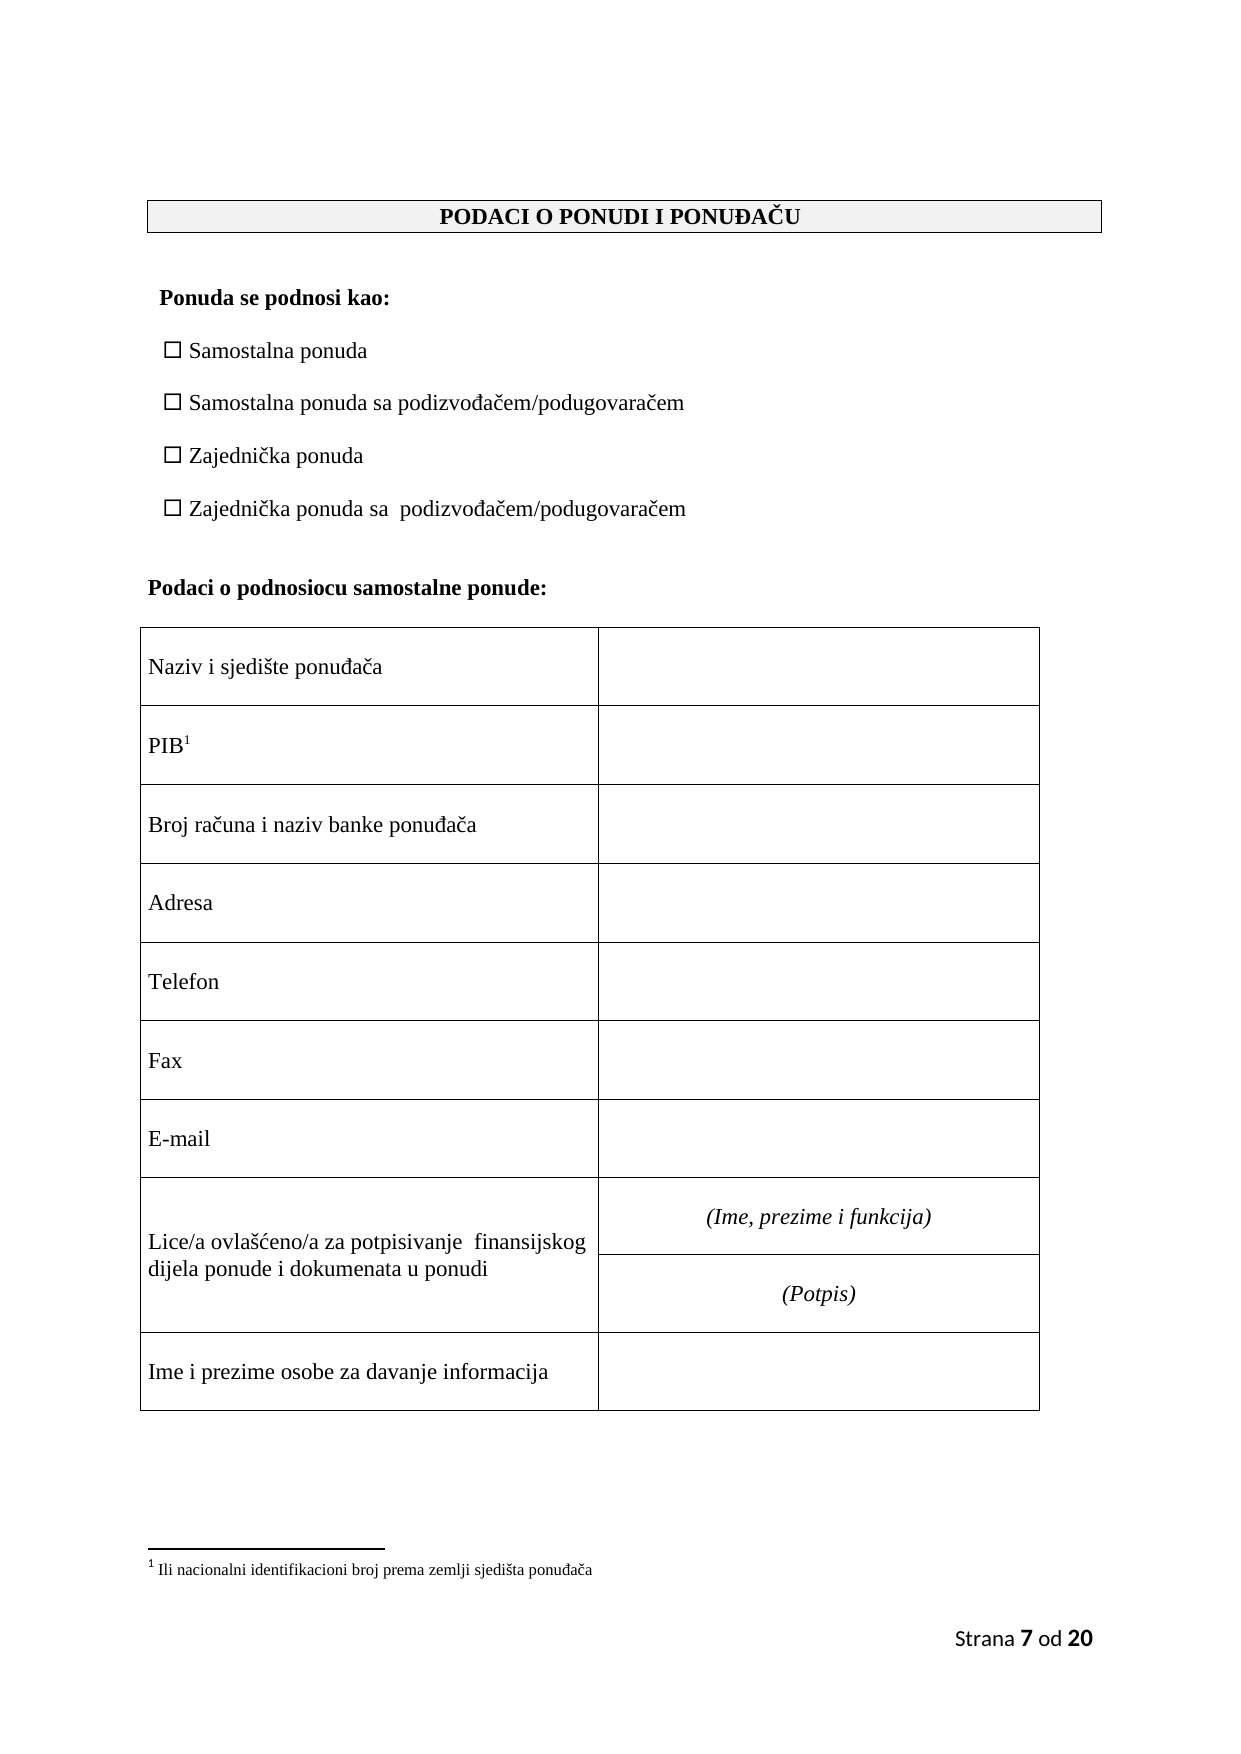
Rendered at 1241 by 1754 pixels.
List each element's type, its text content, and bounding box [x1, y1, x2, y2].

table_header [599, 628, 1039, 705]
table_cell Fax [141, 1021, 598, 1099]
table_cell [599, 785, 1039, 863]
table_cell [599, 706, 1039, 784]
table_cell E-mail [141, 1100, 598, 1177]
table_cell [599, 943, 1039, 1020]
text Samostalna ponuda [162, 337, 1093, 363]
table_cell [599, 864, 1039, 942]
table_cell Lice/a ovlašćeno/a za potpisivanje finansijskog dijela ponude i dokumenata u ponudi [141, 1178, 598, 1332]
table_cell (Ime, prezime i funkcija) [599, 1178, 1039, 1254]
text Ponuda se podnosi kao: [148, 284, 1093, 310]
table_header Naziv i sjedište ponuđača [141, 628, 598, 705]
table_cell [599, 1100, 1039, 1177]
text Samostalna ponuda sa podizvođačem/podugovaračem [162, 389, 1093, 416]
text Zajednička ponuda sa podizvođačem/podugovaračem [162, 495, 1093, 521]
table_cell Broj računa i naziv banke ponuđača [141, 785, 598, 863]
table_cell Telefon [141, 943, 598, 1020]
table_cell Adresa [141, 864, 598, 942]
subtitle PODACI O PONUDI I PONUĐAČU [148, 201, 1101, 232]
table_cell (Potpis) [599, 1255, 1039, 1332]
table_cell [599, 1333, 1039, 1409]
table_cell [599, 1021, 1039, 1099]
text Podaci o podnosiocu samostalne ponude: [148, 574, 1093, 600]
table_cell PIB [141, 706, 598, 784]
table_cell Ime i prezime osobe za davanje informacija [141, 1333, 598, 1409]
text Zajednička ponuda [162, 442, 1093, 468]
